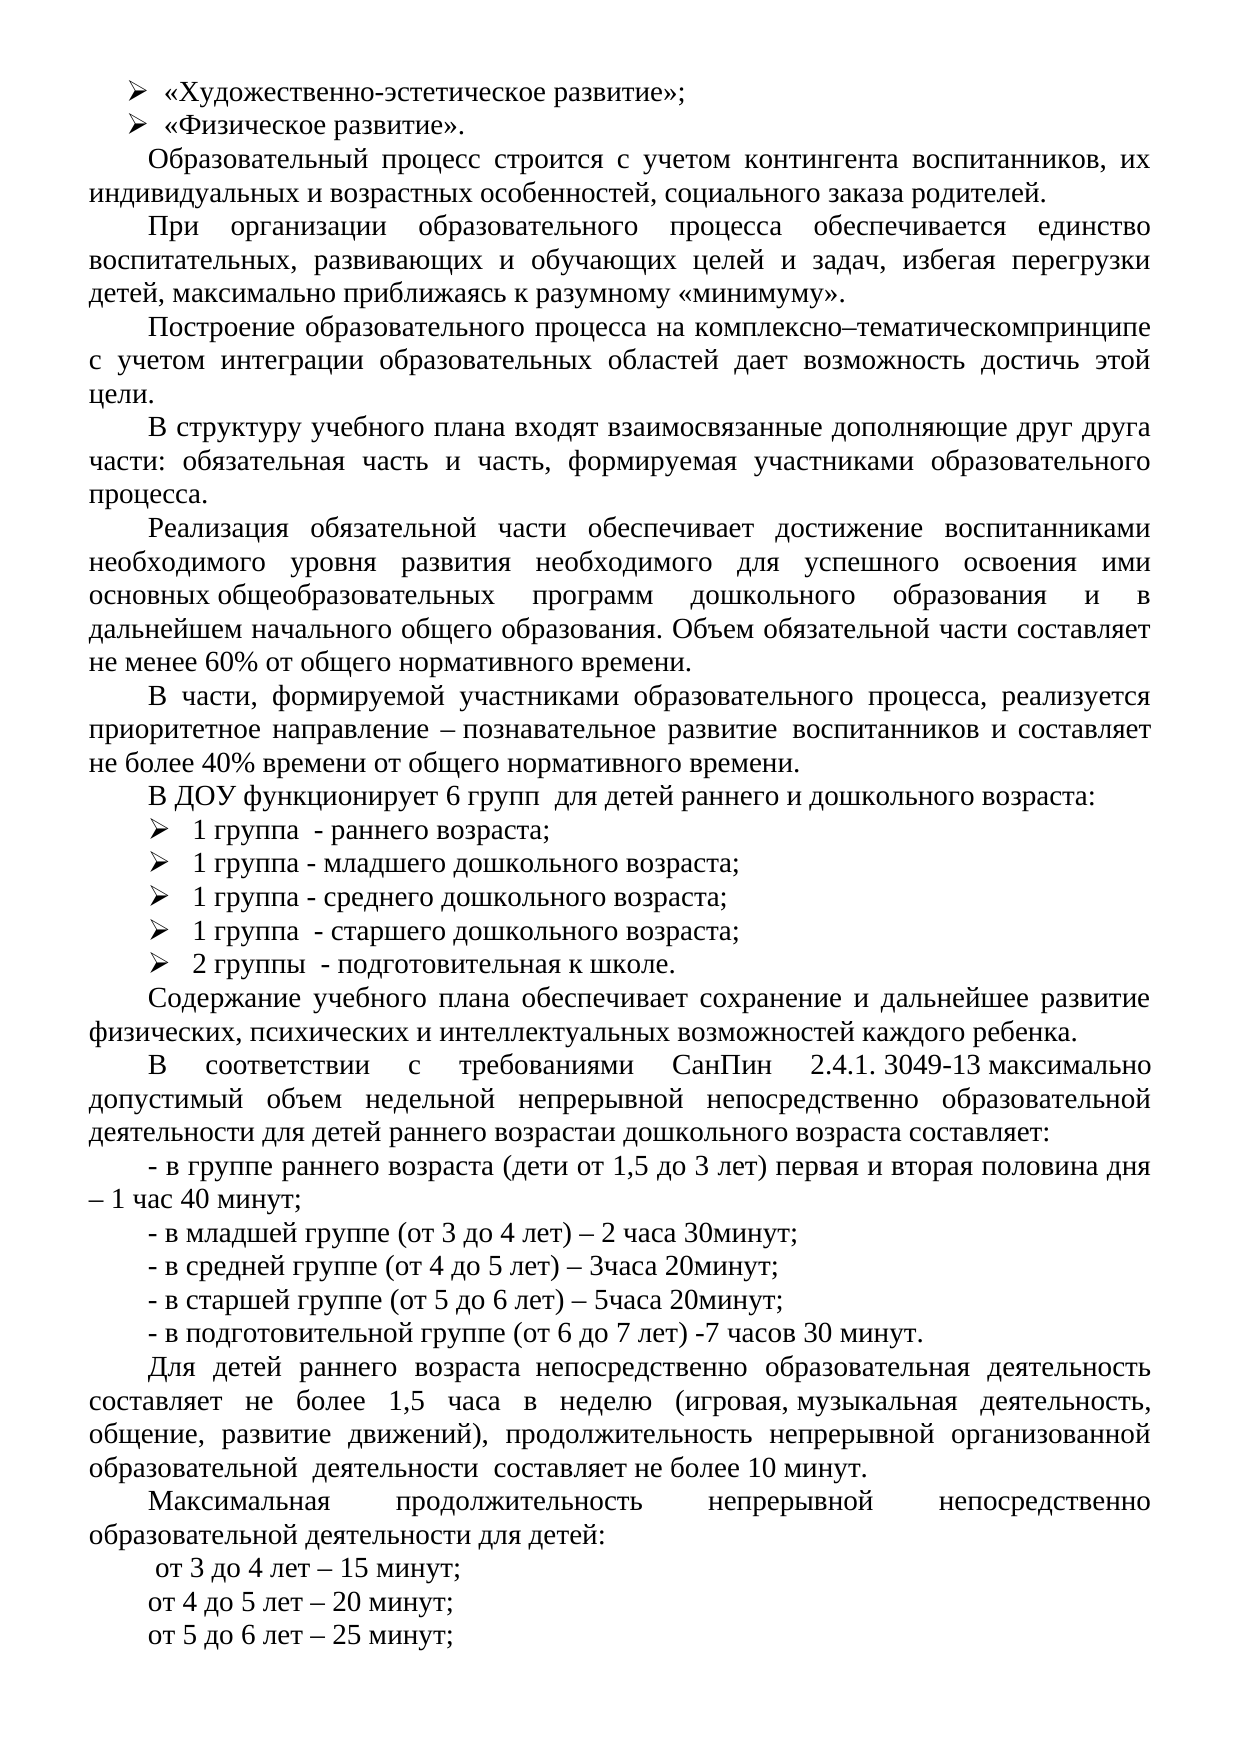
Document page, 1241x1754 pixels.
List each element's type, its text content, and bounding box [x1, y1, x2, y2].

list «Художественно-эстетическое развитие»; [126, 74, 1152, 107]
list 1 группа - раннего возраста; [89, 812, 1152, 846]
list - в младшей группе (от 3 до 4 лет) – 2 часа 30минут; [89, 1215, 1152, 1248]
list - в старшей группе (от 5 до 6 лет) – 5часа 20минут; [89, 1282, 1152, 1316]
list 1 группа - среднего дошкольного возраста; [89, 879, 1152, 913]
list от 3 до 4 лет – 15 минут; [89, 1550, 1152, 1584]
list от 5 до 6 лет – 25 минут; [89, 1617, 1152, 1651]
list 1 группа - младшего дошкольного возраста; [89, 846, 1152, 879]
list При организации образовательного процесса обеспечивается единство воспитательных, развивающих и обучающих целей и задач, избегая перегрузки детей, максимально приближаясь к разумному «минимуму». [89, 208, 1152, 309]
list Для детей раннего возраста непосредственно образовательная деятельность составляет не более 1,5 часа в неделю (игровая, музыкальная деятельность, общение, развитие движений), продолжительность непрерывной организованной образовательной деятельности составляет не более 10 минут. [89, 1349, 1152, 1483]
list В части, формируемой участниками образовательного процесса, реализуется приоритетное направление – познавательное развитие воспитанников и составляет не более 40% времени от общего нормативного времени. [89, 678, 1152, 778]
list Построение образовательного процесса на комплексно–тематическомпринципе с учетом интеграции образовательных областей дает возможность достичь этой цели. [89, 309, 1152, 409]
list - в средней группе (от 4 до 5 лет) – 3часа 20минут; [89, 1248, 1152, 1282]
list В соответствии с требованиями СанПин 2.4.1. 3049-13 максимально допустимый объем недельной непрерывной непосредственно образовательной деятельности для детей раннего возрастаи дошкольного возраста составляет: [89, 1047, 1152, 1148]
list В ДОУ функционирует 6 групп для детей раннего и дошкольного возраста: [89, 778, 1152, 812]
list 1 группа - старшего дошкольного возраста; [89, 913, 1152, 947]
list - в подготовительной группе (от 6 до 7 лет) -7 часов 30 минут. [89, 1316, 1152, 1349]
list Реализация обязательной части обеспечивает достижение воспитанниками необходимого уровня развития необходимого для успешного освоения ими основных общеобразовательных программ дошкольного образования и в дальнейшем начального общего образования. Объем обязательной части составляет не менее 60% от общего нормативного времени. [89, 510, 1152, 678]
list Максимальная продолжительность непрерывной непосредственно образовательной деятельности для детей: [89, 1483, 1152, 1550]
list Содержание учебного плана обеспечивает сохранение и дальнейшее развитие физических, психических и интеллектуальных возможностей каждого ребенка. [89, 980, 1152, 1047]
list В структуру учебного плана входят взаимосвязанные дополняющие друг друга части: обязательная часть и часть, формируемая участниками образовательного процесса. [89, 409, 1152, 510]
list «Физическое развитие». [126, 107, 1152, 141]
list Образовательный процесс строится с учетом контингента воспитанников, их индивидуальных и возрастных особенностей, социального заказа родителей. [89, 141, 1152, 208]
list - в группе раннего возраста (дети от 1,5 до 3 лет) первая и вторая половина дня – 1 час 40 минут; [89, 1148, 1152, 1215]
list 2 группы - подготовительная к школе. [89, 947, 1152, 980]
list от 4 до 5 лет – 20 минут; [89, 1584, 1152, 1617]
